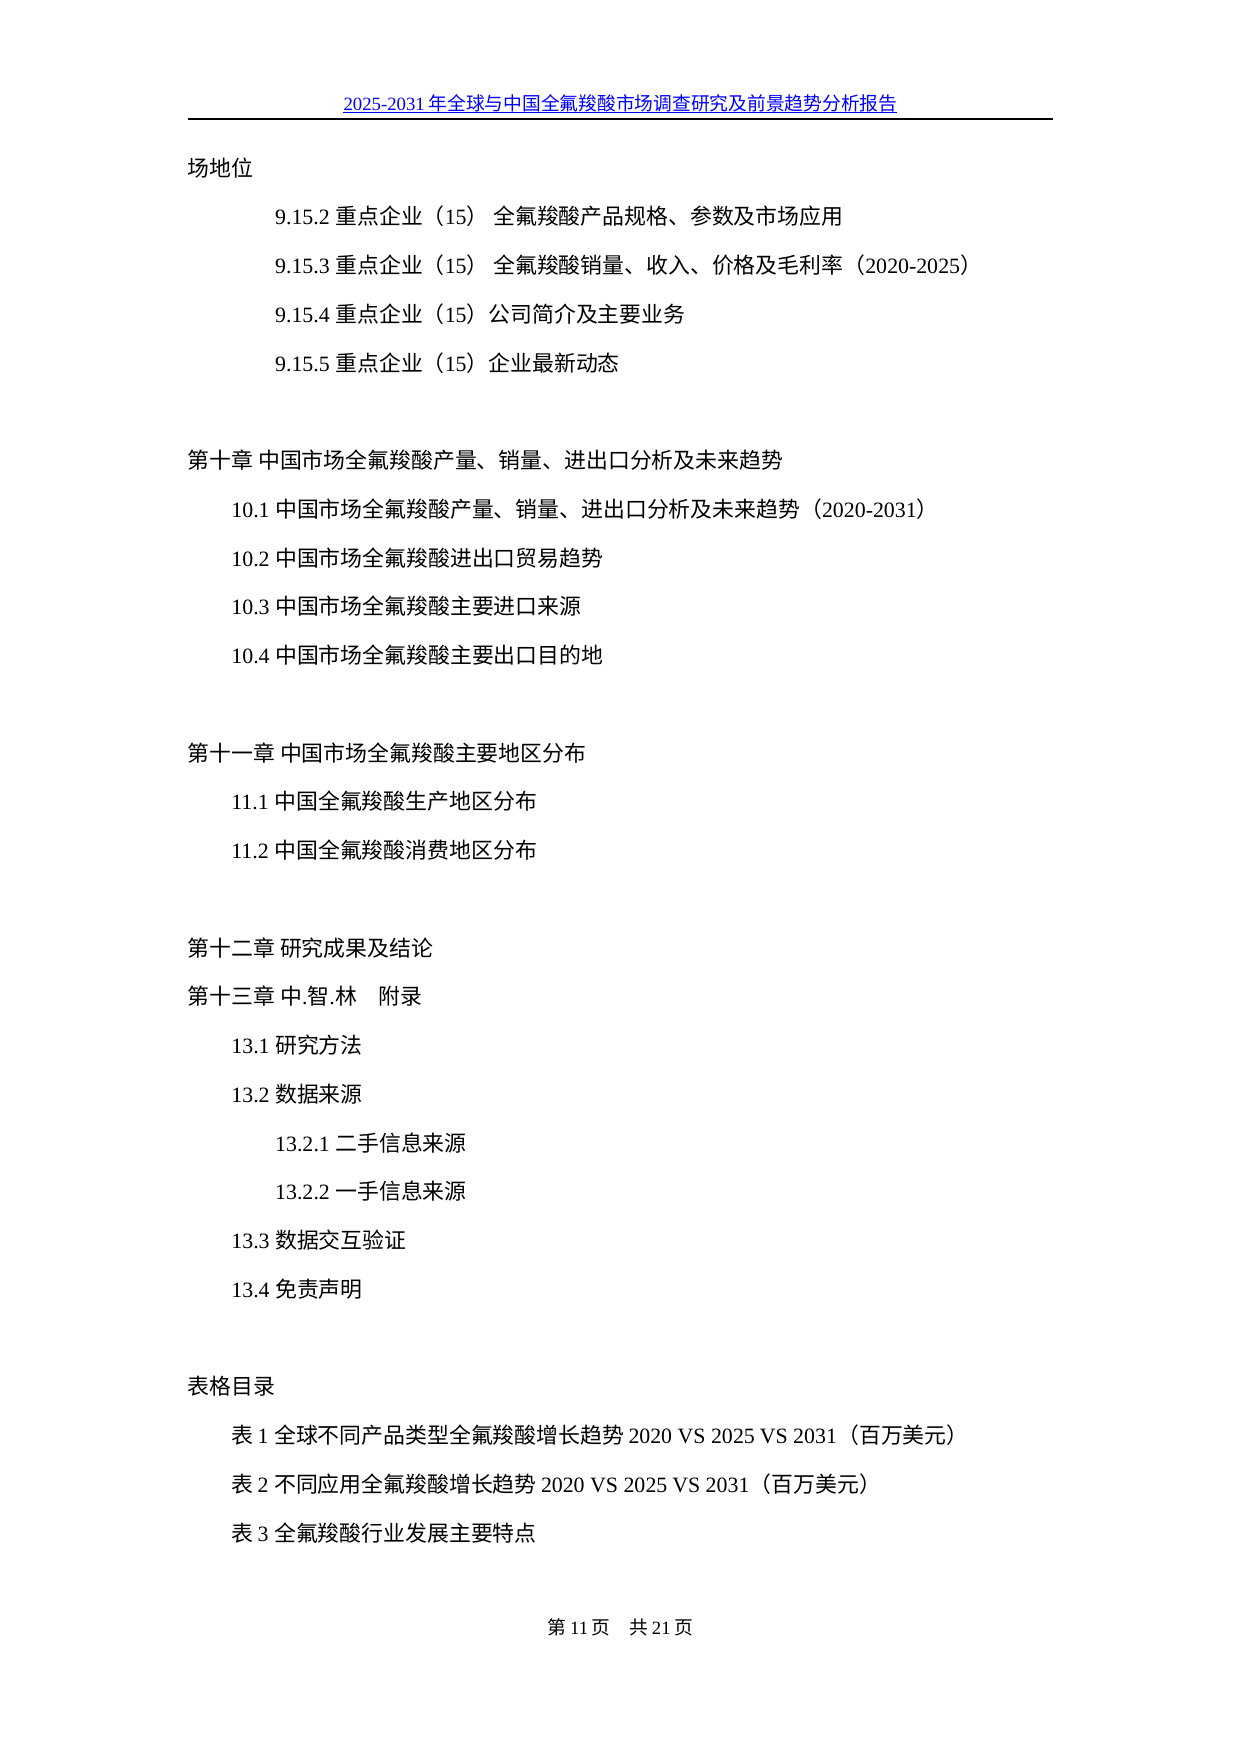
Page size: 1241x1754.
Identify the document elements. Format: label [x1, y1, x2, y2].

text [187, 150, 1053, 1548]
